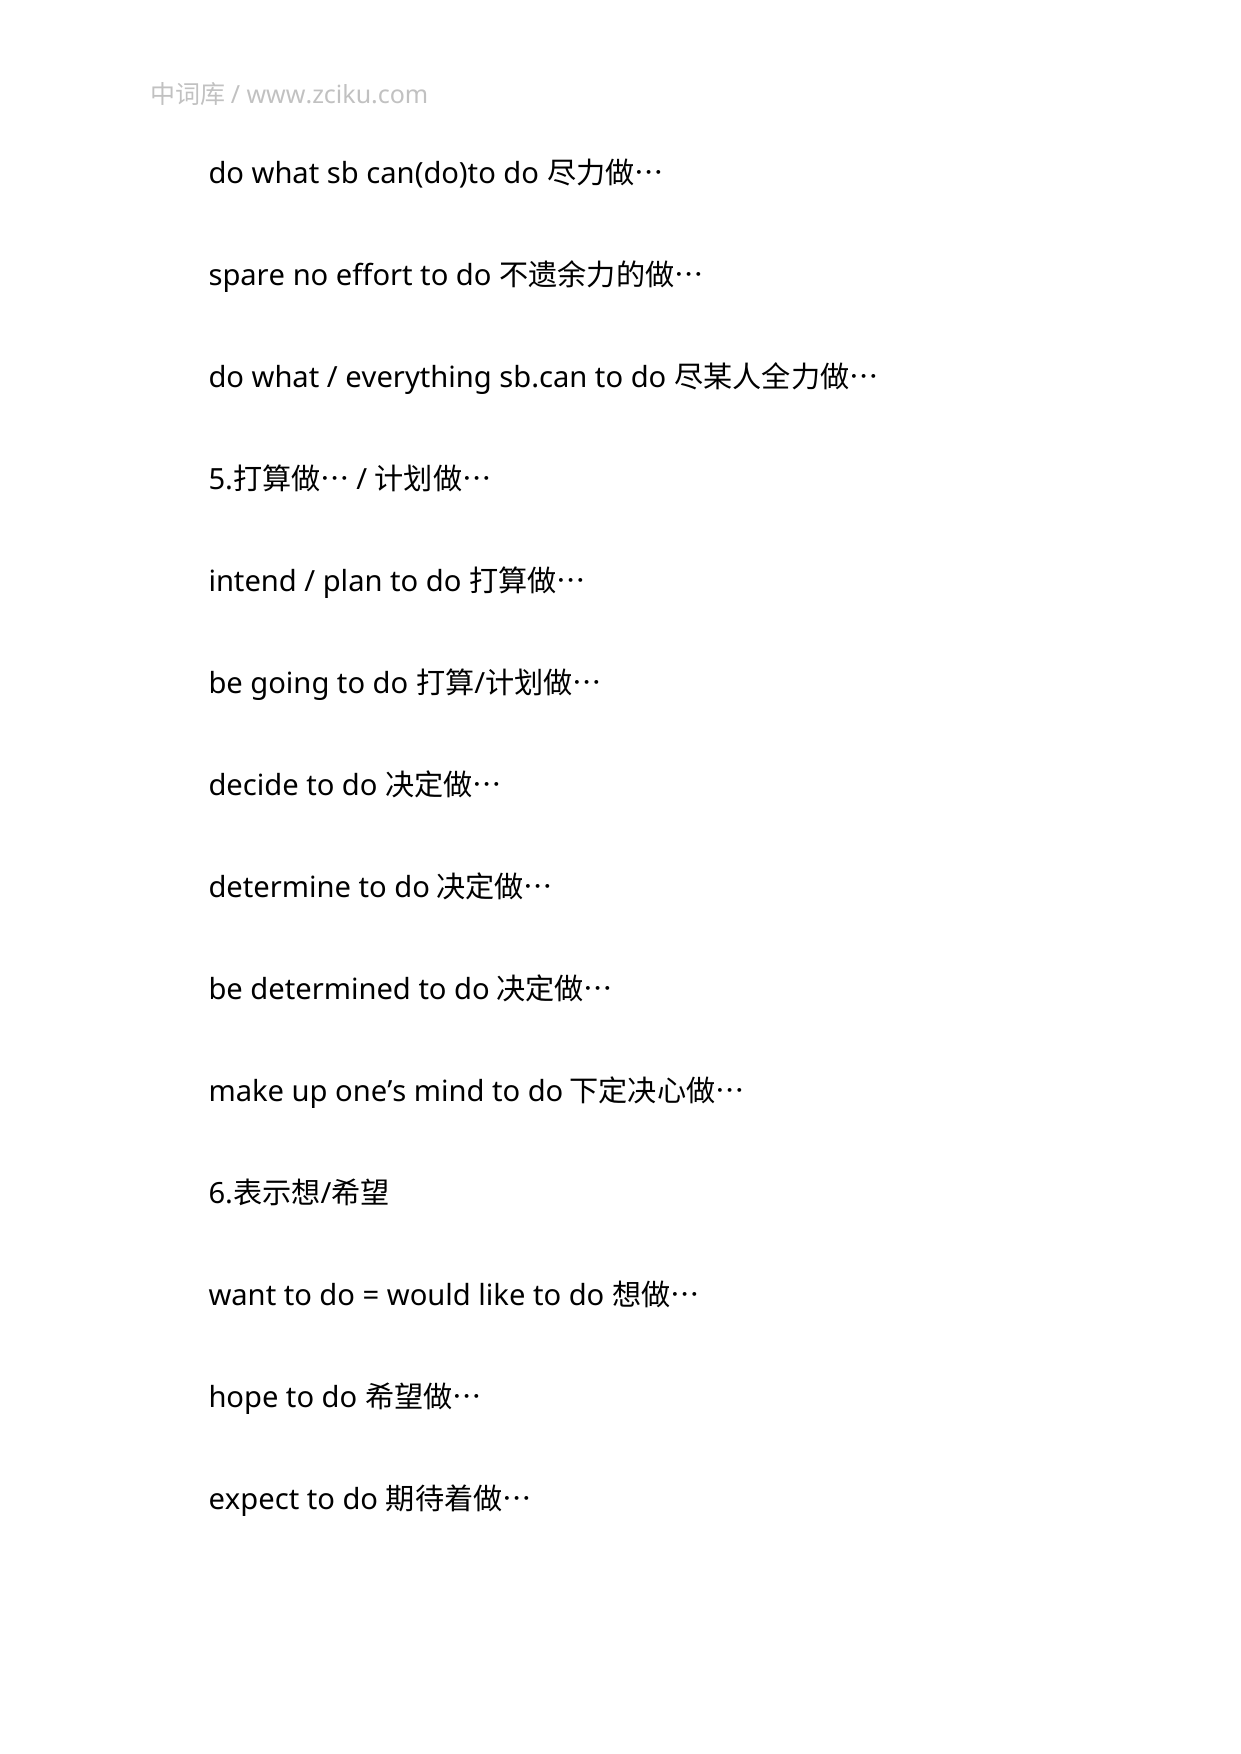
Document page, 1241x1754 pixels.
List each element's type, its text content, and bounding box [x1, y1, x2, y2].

text spare no effort to do 不遗余力的做… [150, 252, 1090, 294]
text determine to do决定做… [150, 864, 1090, 906]
text intend / plan to do 打算做… [150, 558, 1090, 600]
text 5.打算做… / 计划做… [150, 456, 1090, 498]
text hope to do 希望做… [150, 1374, 1090, 1416]
text want to do = would like to do 想做… [150, 1272, 1090, 1314]
text decide to do 决定做… [150, 762, 1090, 804]
text be determined to do决定做… [150, 966, 1090, 1008]
text be going to do 打算/计划做… [150, 660, 1090, 702]
text do what sb can(do)to do 尽力做… [150, 150, 1090, 192]
text do what / everything sb.can to do 尽某人全力做… [150, 354, 1090, 396]
text expect to do 期待着做… [150, 1476, 1090, 1518]
text make up one’s mind to do下定决心做… [150, 1068, 1090, 1110]
text 6.表示想/希望 [150, 1170, 1090, 1212]
